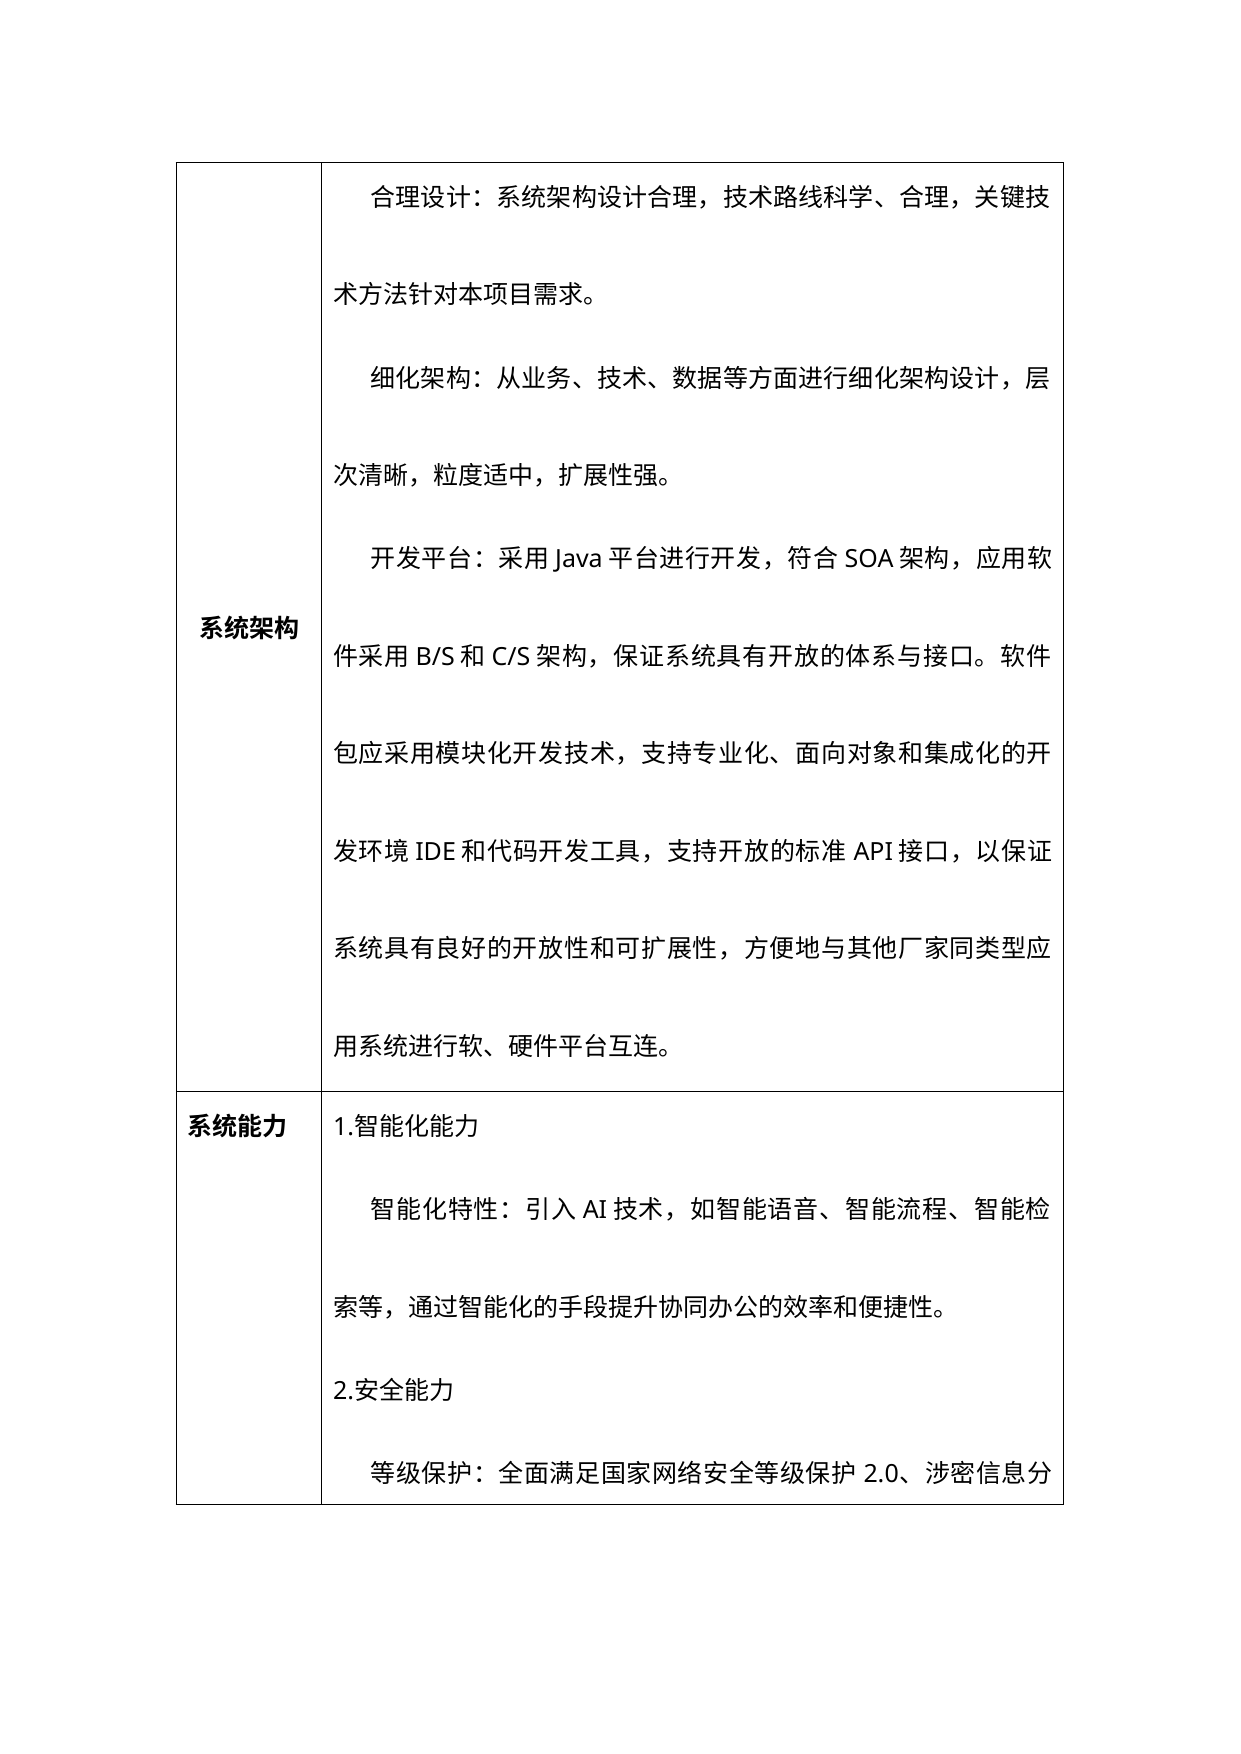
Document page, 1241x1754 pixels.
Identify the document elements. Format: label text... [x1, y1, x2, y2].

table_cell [322, 1092, 1063, 1504]
table_header 合理设计：系统架构设计合理，技术路线科学、合理，关键技术方法针对本项目需求。 细化架构：从业务、技术、数据等方面进行细化架构设计，层次清晰，粒度适中，扩展性强。 开发平台：采用Java平台进行开发，符合SOA架构，应用软件采用B/S和C/S架构，保证系统具有开放的体系与接口。软件包应采用模块化开发技术，支持专业化、面向对象和集成化的开发环境IDE和代码开发工具，支持开放的标准API接口，以保证系统具有良好的开放性和可扩展性，方便地与其他厂家同类型应用系统进行软、硬件平台互连。 [322, 163, 1063, 1091]
table_cell 系统能力 [177, 1092, 321, 1504]
table_header 系统架构 [177, 163, 321, 1091]
